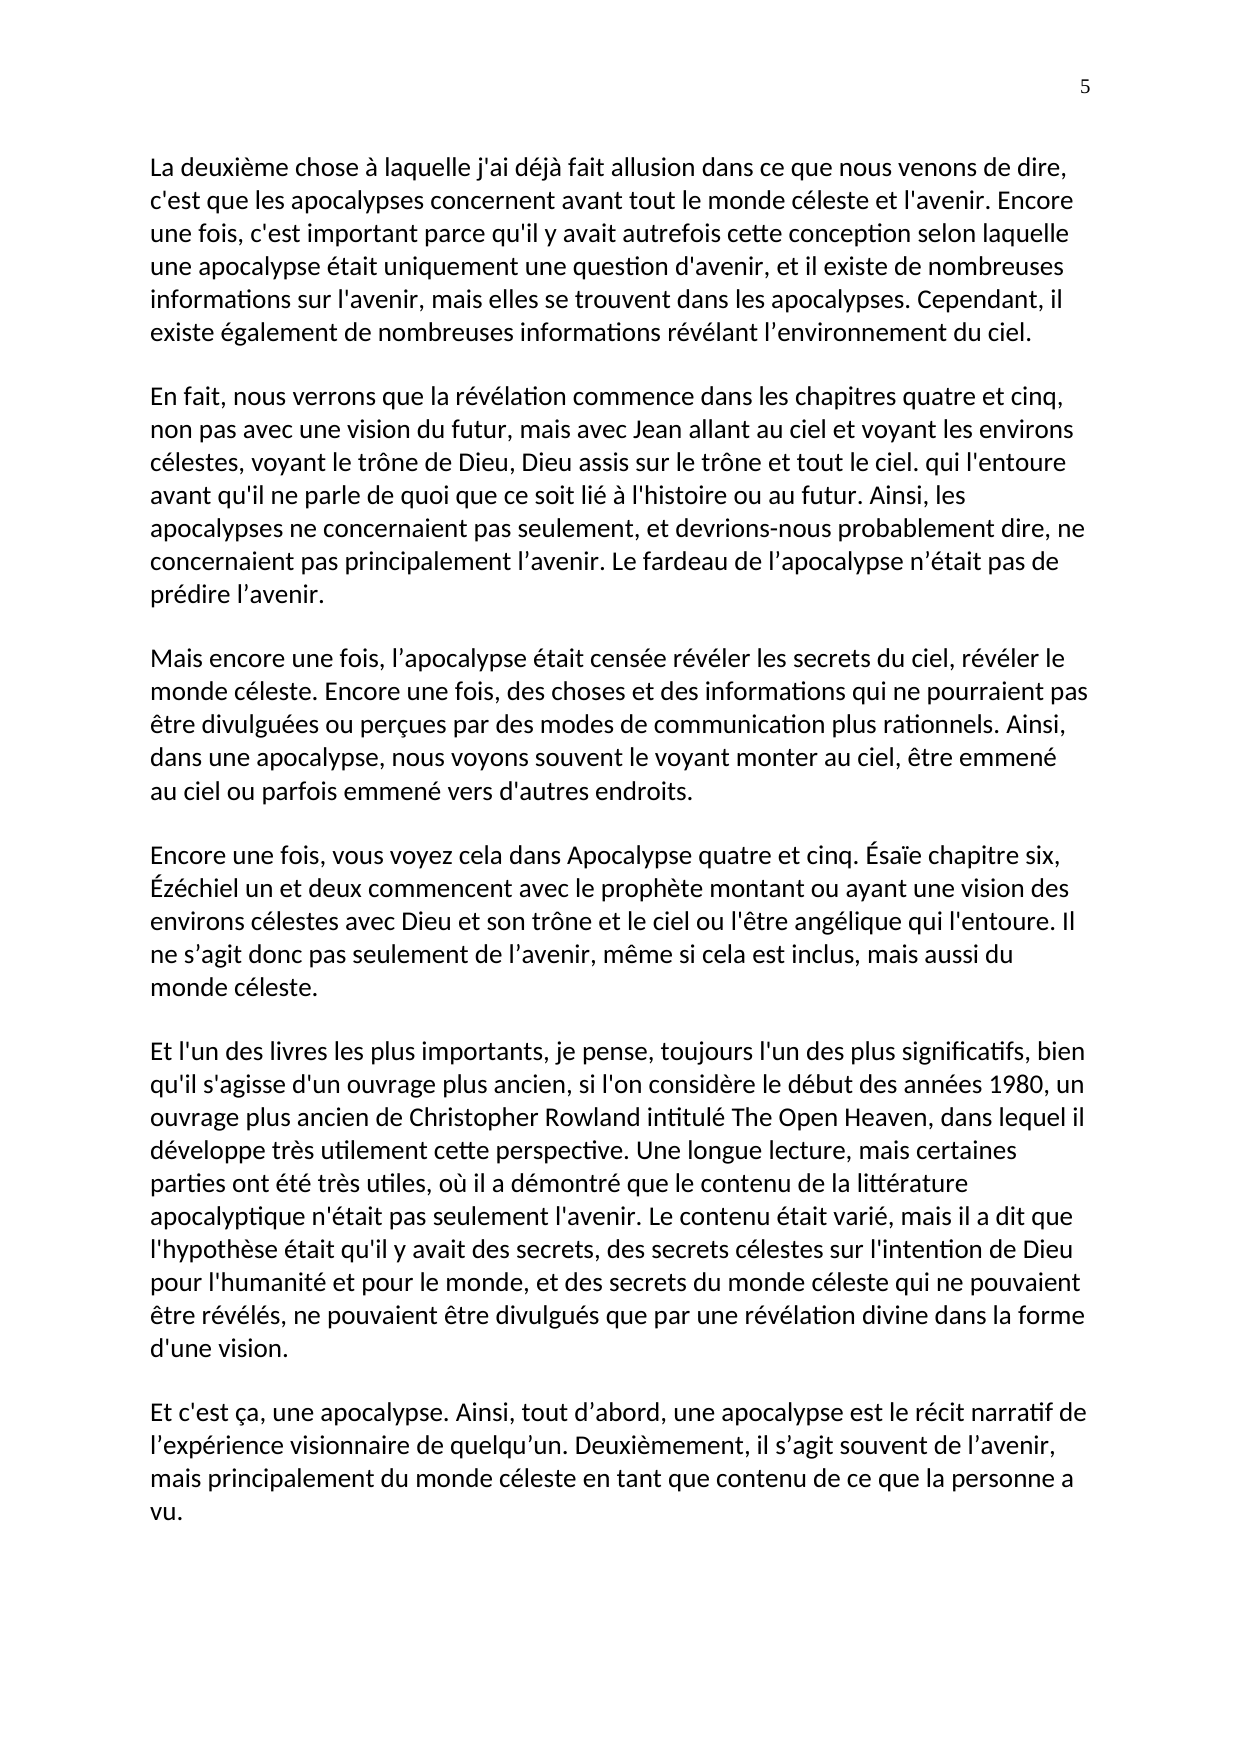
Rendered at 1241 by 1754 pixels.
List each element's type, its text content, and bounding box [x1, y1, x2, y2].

text Encore une fois, vous voyez cela dans Apocalypse quatre et cinq. Ésaïe chapitre six, Ézéchiel un et deux commencent avec le prophète montant ou ayant une vision des environs célestes avec Dieu et son trône et le ciel ou l'être angélique qui l'entoure. Il ne s’agit donc pas seulement de l’avenir, même si cela est inclus, mais aussi du monde céleste. [150, 838, 1090, 1003]
text En fait, nous verrons que la révélation commence dans les chapitres quatre et cinq, non pas avec une vision du futur, mais avec Jean allant au ciel et voyant les environs célestes, voyant le trône de Dieu, Dieu assis sur le trône et tout le ciel. qui l'entoure avant qu'il ne parle de quoi que ce soit lié à l'histoire ou au futur. Ainsi, les apocalypses ne concernaient pas seulement, et devrions-nous probablement dire, ne concernaient pas principalement l’avenir. Le fardeau de l’apocalypse n’était pas de prédire l’avenir. [150, 379, 1090, 610]
text Et l'un des livres les plus importants, je pense, toujours l'un des plus significatifs, bien qu'il s'agisse d'un ouvrage plus ancien, si l'on considère le début des années 1980, un ouvrage plus ancien de Christopher Rowland intitulé The Open Heaven, dans lequel il développe très utilement cette perspective. Une longue lecture, mais certaines parties ont été très utiles, où il a démontré que le contenu de la littérature apocalyptique n'était pas seulement l'avenir. Le contenu était varié, mais il a dit que l'hypothèse était qu'il y avait des secrets, des secrets célestes sur l'intention de Dieu pour l'humanité et pour le monde, et des secrets du monde céleste qui ne pouvaient être révélés, ne pouvaient être divulgués que par une révélation divine dans la forme d'une vision. [150, 1034, 1090, 1364]
text La deuxième chose à laquelle j'ai déjà fait allusion dans ce que nous venons de dire, c'est que les apocalypses concernent avant tout le monde céleste et l'avenir. Encore une fois, c'est important parce qu'il y avait autrefois cette conception selon laquelle une apocalypse était uniquement une question d'avenir, et il existe de nombreuses informations sur l'avenir, mais elles se trouvent dans les apocalypses. Cependant, il existe également de nombreuses informations révélant l’environnement du ciel. [150, 150, 1090, 348]
text Mais encore une fois, l’apocalypse était censée révéler les secrets du ciel, révéler le monde céleste. Encore une fois, des choses et des informations qui ne pourraient pas être divulguées ou perçues par des modes de communication plus rationnels. Ainsi, dans une apocalypse, nous voyons souvent le voyant monter au ciel, être emmené au ciel ou parfois emmené vers d'autres endroits. [150, 642, 1090, 807]
text Et c'est ça, une apocalypse. Ainsi, tout d’abord, une apocalypse est le récit narratif de l’expérience visionnaire de quelqu’un. Deuxièmement, il s’agit souvent de l’avenir, mais principalement du monde céleste en tant que contenu de ce que la personne a vu. [150, 1395, 1090, 1527]
